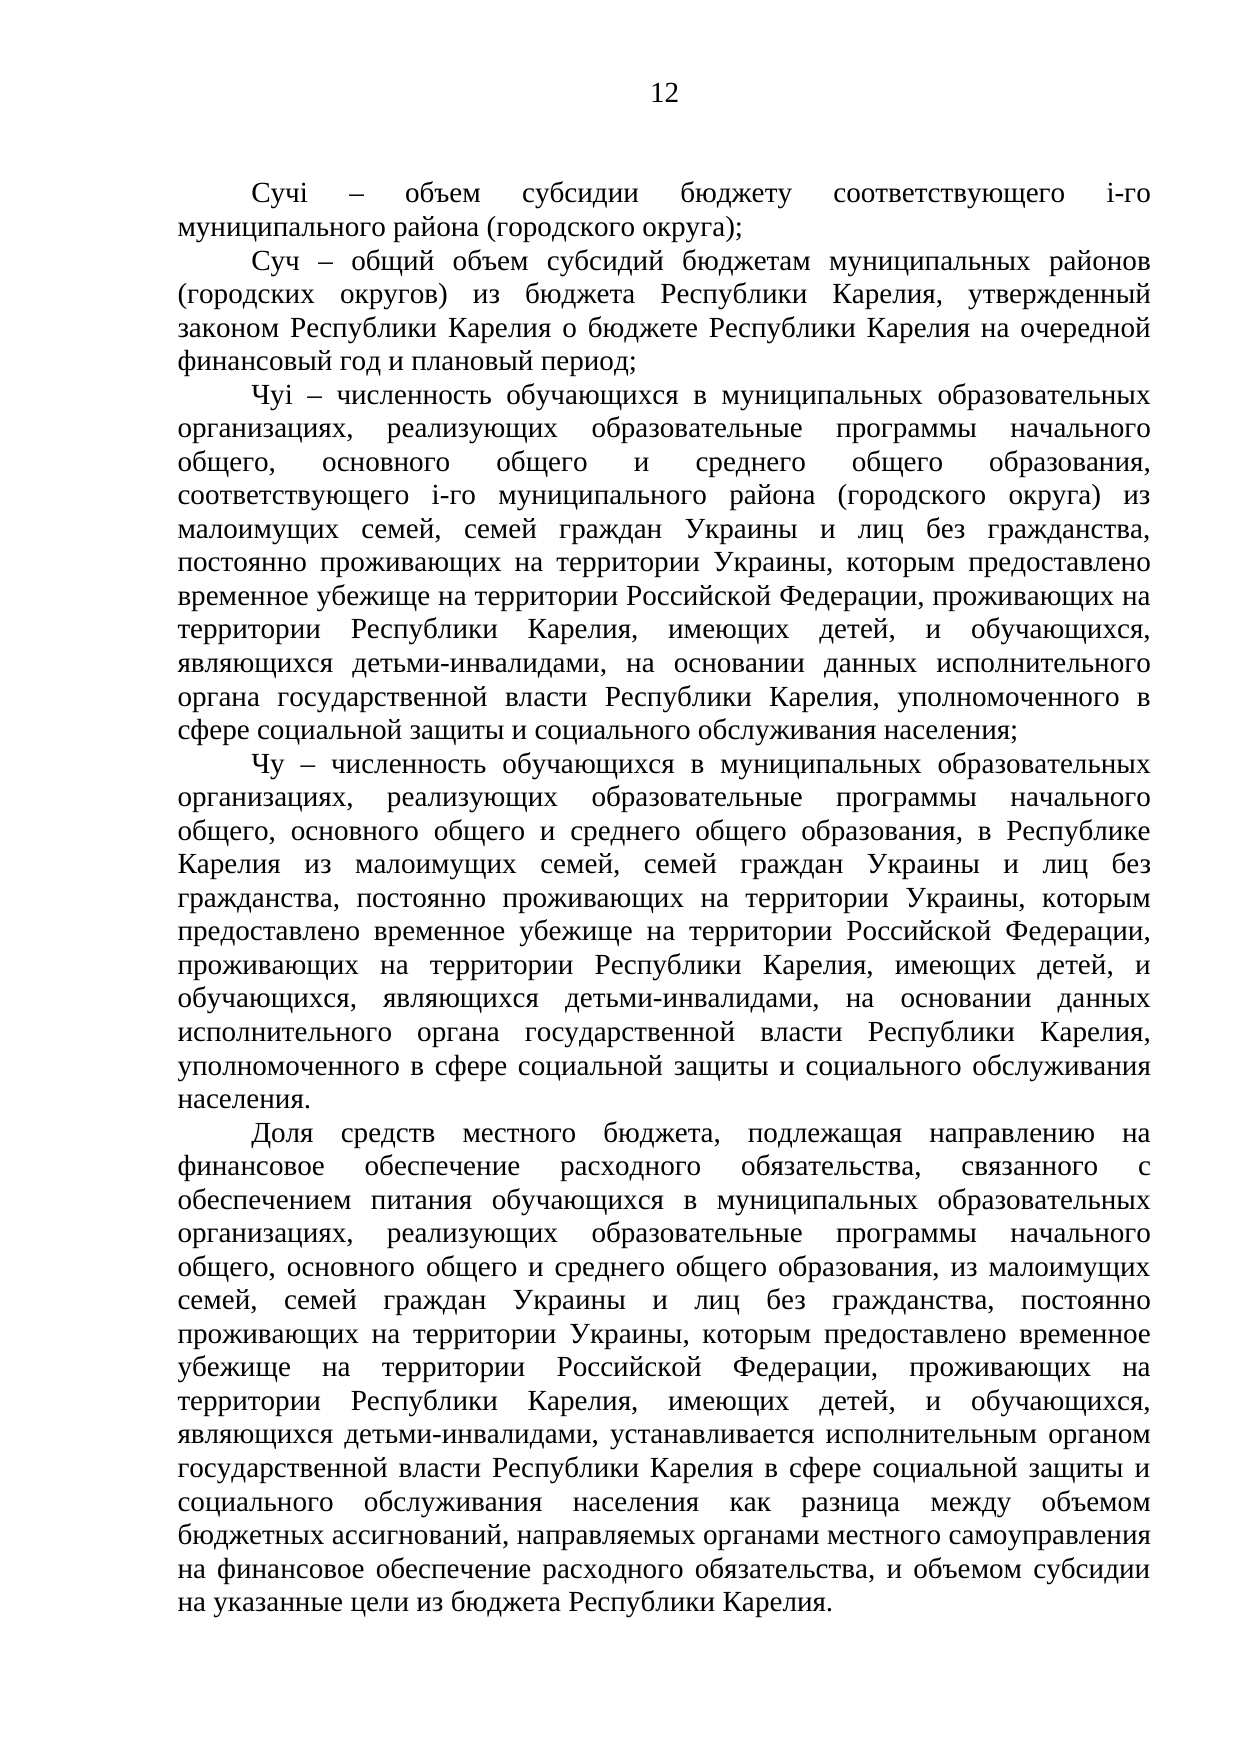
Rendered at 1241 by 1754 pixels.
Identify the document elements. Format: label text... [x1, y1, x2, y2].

text Суч – общий объем субсидий бюджетам муниципальных районов (городских округов) из бюджета Республики Карелия, утвержденный законом Республики Карелия о бюджете Республики Карелия на очередной финансовый год и плановый период; [177, 243, 1152, 377]
text Сучi – объем субсидии бюджету соответствующего i-го муниципального района (городского округа); [177, 176, 1152, 243]
text Чу – численность обучающихся в муниципальных образовательных организациях, реализующих образовательные программы начального общего, основного общего и среднего общего образования, в Республике Карелия из малоимущих семей, семей граждан Украины и лиц без гражданства, постоянно проживающих на территории Украины, которым предоставлено временное убежище на территории Российской Федерации, проживающих на территории Республики Карелия, имеющих детей, и обучающихся, являющихся детьми-инвалидами, на основании данных исполнительного органа государственной власти Республики Карелия, уполномоченного в сфере социальной защиты и социального обслуживания населения. [177, 746, 1152, 1115]
text Чуi – численность обучающихся в муниципальных образовательных организациях, реализующих образовательные программы начального общего, основного общего и среднего общего образования, соответствующего i-го муниципального района (городского округа) из малоимущих семей, семей граждан Украины и лиц без гражданства, постоянно проживающих на территории Украины, которым предоставлено временное убежище на территории Российской Федерации, проживающих на территории Республики Карелия, имеющих детей, и обучающихся, являющихся детьми-инвалидами, на основании данных исполнительного органа государственной власти Республики Карелия, уполномоченного в сфере социальной защиты и социального обслуживания населения; [177, 377, 1152, 746]
text Доля средств местного бюджета, подлежащая направлению на финансовое обеспечение расходного обязательства, связанного с обеспечением питания обучающихся в муниципальных образовательных организациях, реализующих образовательные программы начального общего, основного общего и среднего общего образования, из малоимущих семей, семей граждан Украины и лиц без гражданства, постоянно проживающих на территории Украины, которым предоставлено временное убежище на территории Российской Федерации, проживающих на территории Республики Карелия, имеющих детей, и обучающихся, являющихся детьми-инвалидами, устанавливается исполнительным органом государственной власти Республики Карелия в сфере социальной защиты и социального обслуживания населения как разница между объемом бюджетных ассигнований, направляемых органами местного самоуправления на финансовое обеспечение расходного обязательства, и объемом субсидии на указанные цели из бюджета Республики Карелия. [177, 1115, 1152, 1618]
